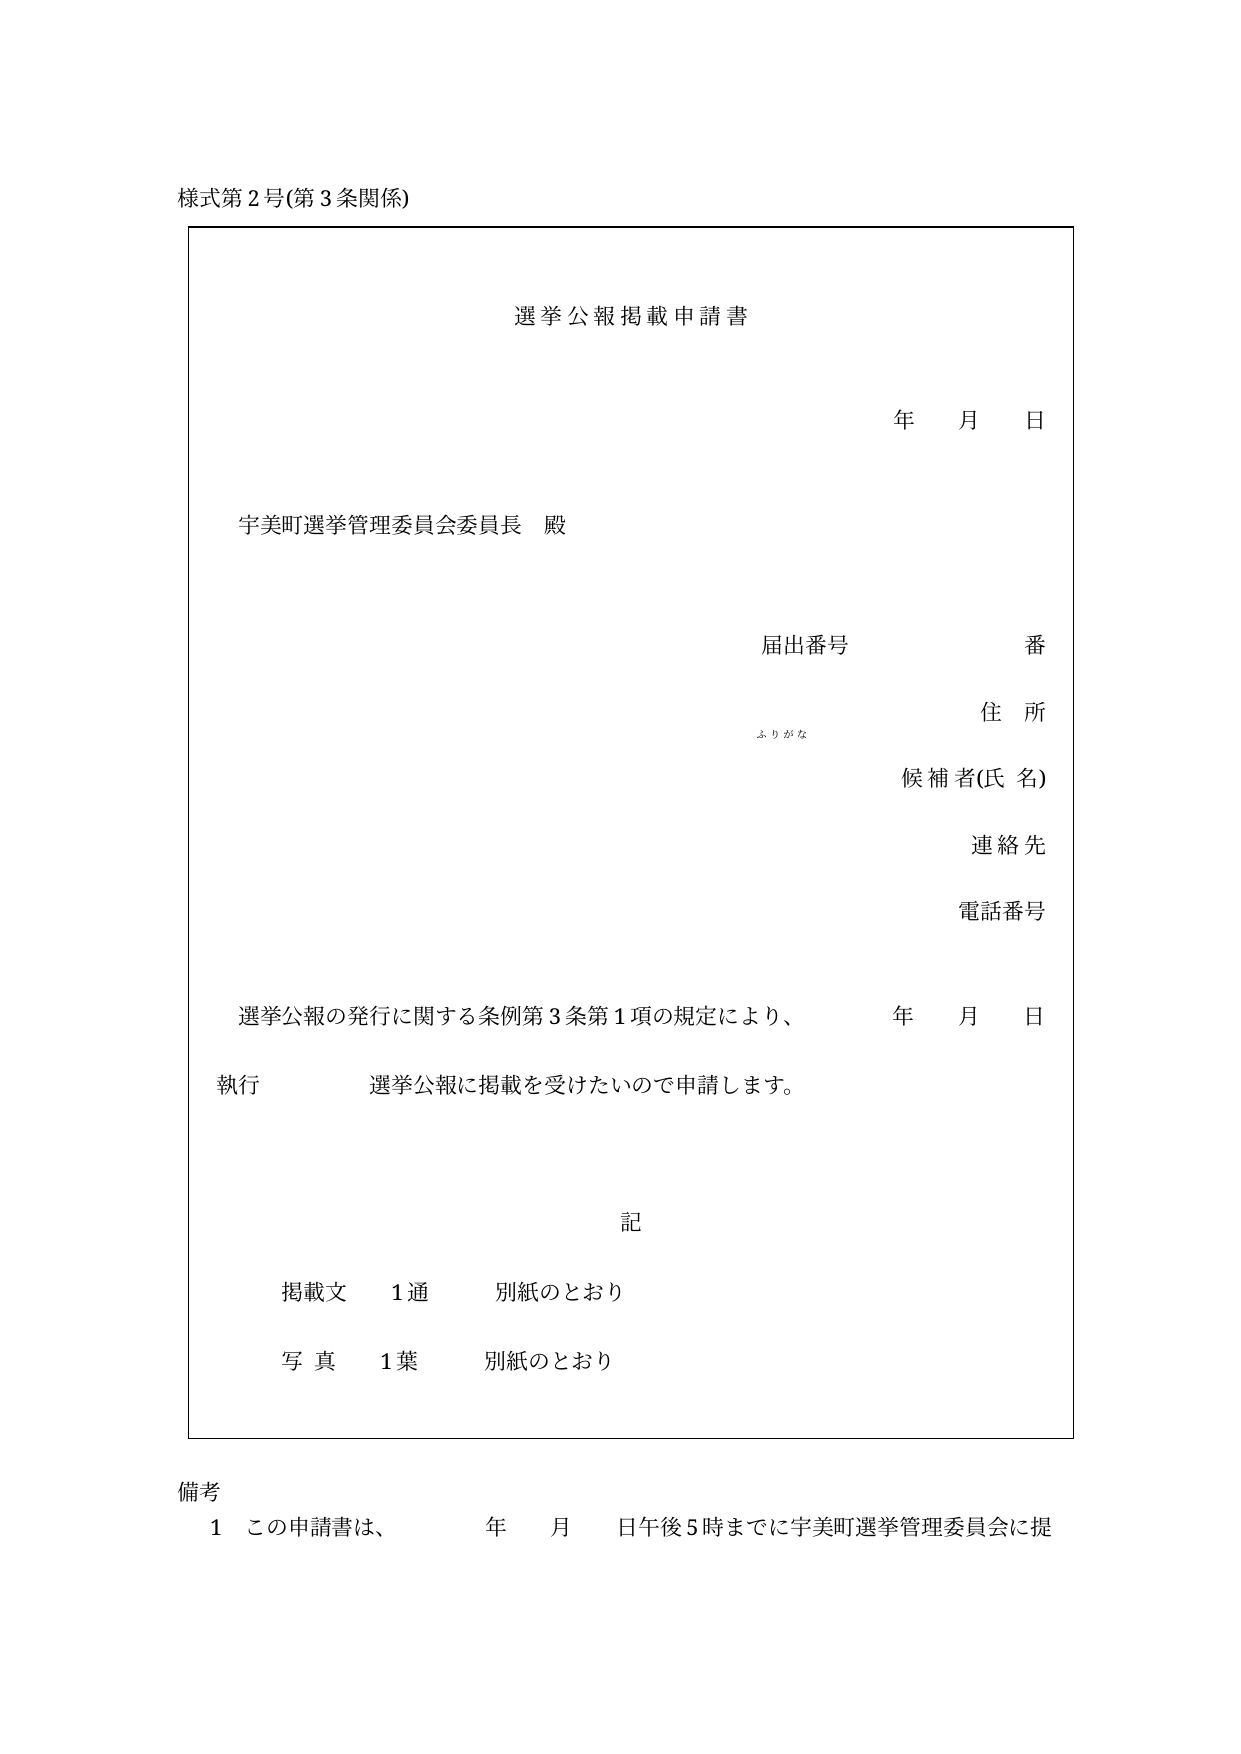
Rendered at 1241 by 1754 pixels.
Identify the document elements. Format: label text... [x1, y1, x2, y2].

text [210, 1508, 1063, 1543]
text 様式第2号(第3条関係) [177, 179, 1063, 214]
table_header 選挙公報掲載申請書 年 月 日 宇美町選挙管理委員会委員長 殿 届出番号 番 住所 候補者(氏名) 連絡先 電話番号 選挙公報の発行に関する条例第3条第1項の規定により、 年 月 日執行 選挙公報に掲載を受けたいので申請します。 記 掲載文 1通 別紙のとおり 写真 1葉 別紙のとおり [189, 228, 1073, 1438]
text 備考 [177, 1474, 1063, 1508]
